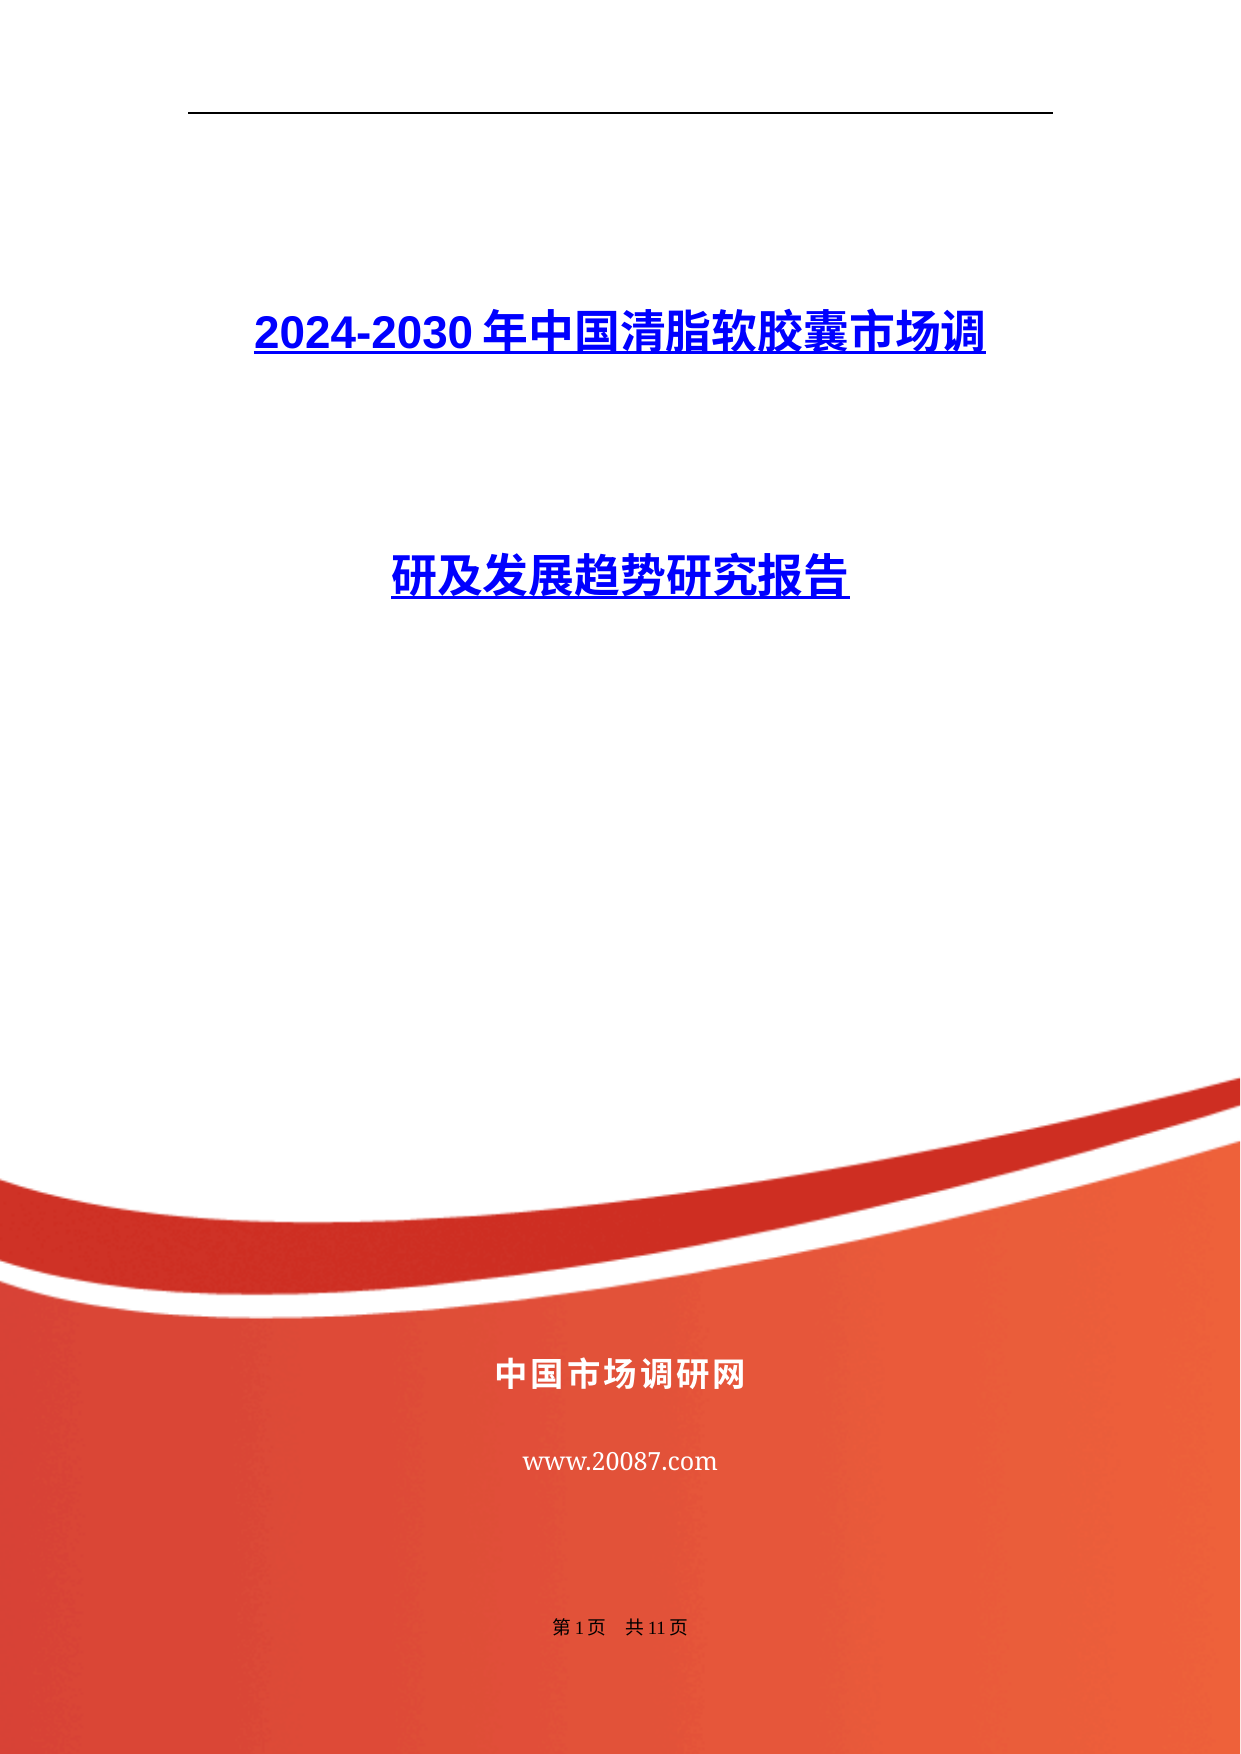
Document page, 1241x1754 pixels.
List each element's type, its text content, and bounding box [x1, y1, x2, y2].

table_header 2024-2030年中国清脂软胶囊市场调研及发展趋势研究报告 [188, 207, 1053, 773]
subtitle 中国市场调研网 [187, 1339, 1053, 1404]
text www.20087.com [187, 1428, 1053, 1493]
picture [0, 1006, 1241, 1754]
